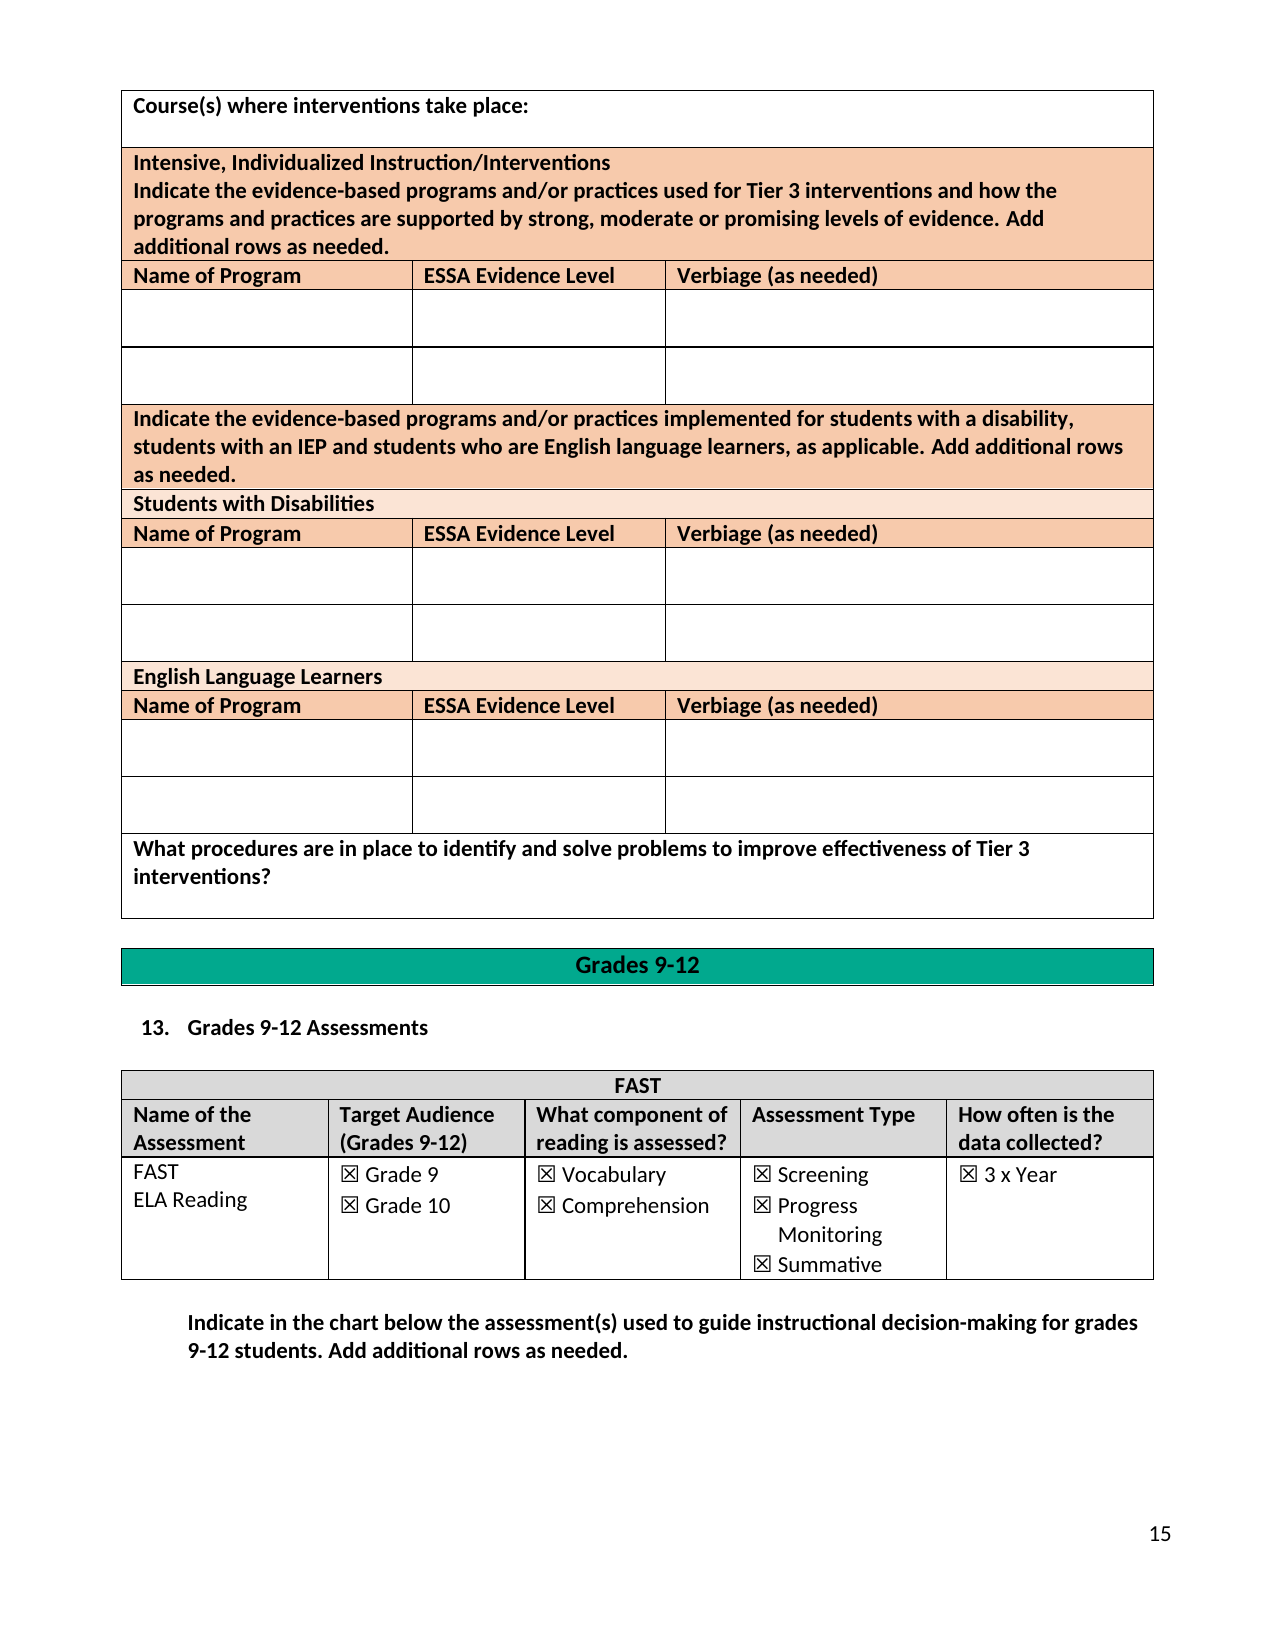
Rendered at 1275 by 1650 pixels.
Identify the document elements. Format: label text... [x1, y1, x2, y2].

table_cell [666, 290, 1153, 346]
table_cell ESSA Evidence Level [413, 691, 665, 719]
table_cell ESSA Evidence Level [413, 519, 665, 547]
table_header Grades 9-12 [122, 949, 1153, 984]
table_cell [122, 290, 412, 346]
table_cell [122, 91, 1153, 147]
table_cell Name of Program [122, 519, 412, 547]
table_cell ☒ Grade 9 ☒ Grade 10 [329, 1158, 524, 1279]
table_cell Name of Program [122, 691, 412, 719]
list Grades 9-12 Assessments [141, 1013, 1171, 1070]
table_cell Assessment Type [741, 1100, 946, 1156]
table_cell ☒ Vocabulary ☒ Comprehension [526, 1158, 740, 1279]
table_cell [666, 777, 1153, 833]
table_cell Verbiage (as needed) [666, 261, 1153, 289]
table_cell Intensive, Individualized Instruction/Interventions Indicate the evidence-based programs and/or practices used for Tier 3 interventions and how the programs and practices are supported by strong, moderate or promising levels of evidence. Add additional rows as needed. [122, 148, 1153, 260]
table_cell [666, 348, 1153, 403]
table_cell [413, 777, 665, 833]
table_cell What component of reading is assessed? [526, 1100, 740, 1156]
table_cell [413, 605, 665, 661]
table_cell [413, 348, 665, 403]
table_cell [666, 720, 1153, 776]
table_cell Target Audience (Grades 9-12) [329, 1100, 524, 1156]
table_cell [122, 605, 412, 661]
table_cell Name of Program [122, 261, 412, 289]
table_cell Verbiage (as needed) [666, 691, 1153, 719]
table_cell [413, 548, 665, 604]
table_cell [413, 720, 665, 776]
table_cell Verbiage (as needed) [666, 519, 1153, 547]
table_cell How often is the data collected? [947, 1100, 1153, 1156]
table_cell Indicate the evidence-based programs and/or practices implemented for students with a disability, students with an IEP and students who are English language learners, as applicable. Add additional rows as needed. [122, 405, 1153, 488]
table_cell Students with Disabilities [122, 490, 1153, 518]
table_cell ☒ 3 x Year [947, 1158, 1153, 1279]
table_cell [122, 777, 412, 833]
table_cell [666, 605, 1153, 661]
table_cell Name of the Assessment [122, 1100, 328, 1156]
table_cell [122, 548, 412, 604]
table_cell What procedures are in place to identify and solve problems to improve effectiveness of Tier 3 interventions? [122, 834, 1153, 918]
table_cell [413, 290, 665, 346]
table_cell [666, 548, 1153, 604]
table_cell ESSA Evidence Level [413, 261, 665, 289]
table_cell FAST ELA Reading [122, 1158, 328, 1279]
table_cell [122, 348, 412, 403]
table_cell [122, 720, 412, 776]
text Indicate in the chart below the assessment(s) used to guide instructional decision-making for grades 9-12 students. Add additional rows as needed. [187, 1308, 1171, 1364]
table_header FAST [122, 1071, 1153, 1099]
table_cell English Language Learners [122, 662, 1153, 690]
table_cell ☒ Screening ☒ Progress Monitoring ☒ Summative [741, 1158, 946, 1279]
